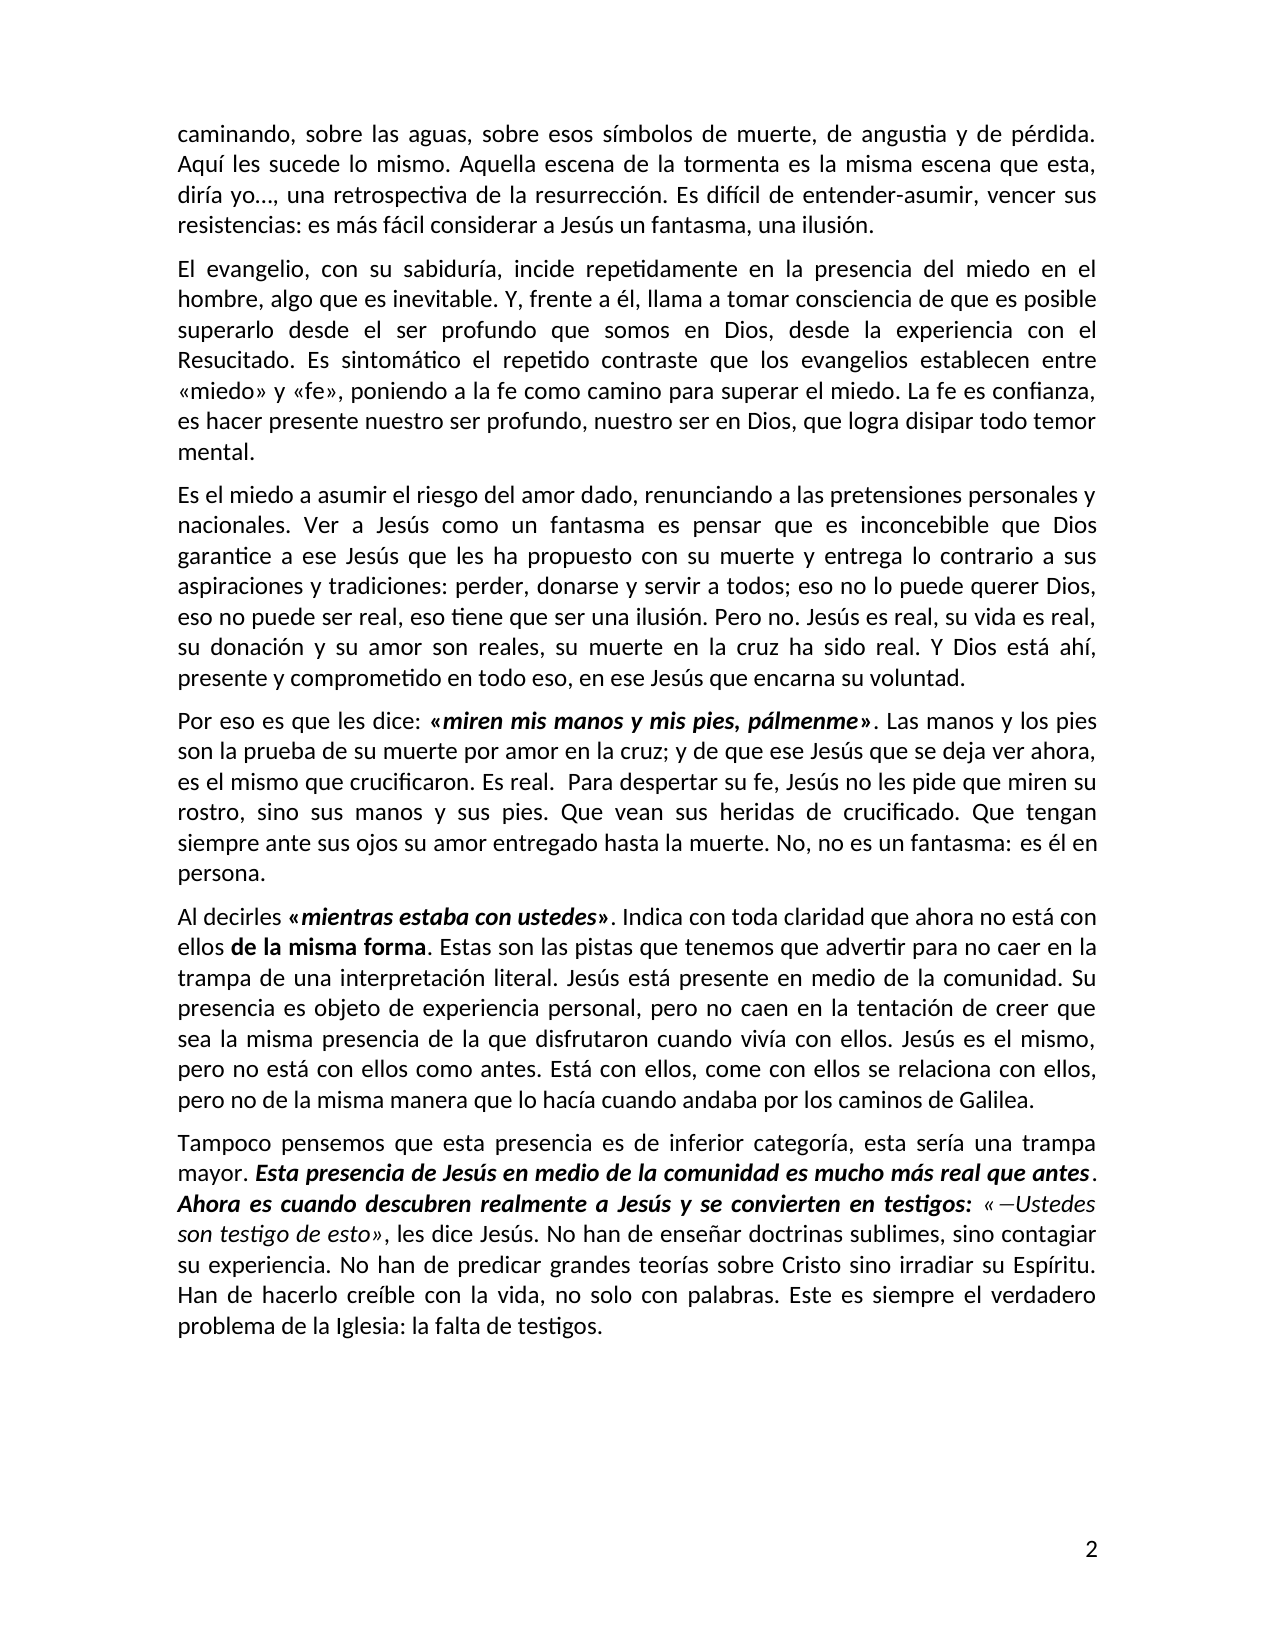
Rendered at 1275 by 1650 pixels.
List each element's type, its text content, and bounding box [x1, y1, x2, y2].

text Tampoco pensemos que esta presencia es de inferior categoría, esta sería una trampa mayor. Esta presencia de Jesús en medio de la comunidad es mucho más real que antes. Ahora es cuando descubren realmente a Jesús y se convierten en testigos: «Ustedes son testigo de esto», les dice Jesús. No han de enseñar doctrinas sublimes, sino contagiar su experiencia. No han de predicar grandes teorías sobre Cristo sino irradiar su Espíritu. Han de hacerlo creíble con la vida, no solo con palabras. Este es siempre el verdadero problema de la Iglesia: la falta de testigos. [177, 1127, 1098, 1340]
text El evangelio, con su sabiduría, incide repetidamente en la presencia del miedo en el hombre, algo que es inevitable. Y, frente a él, llama a tomar consciencia de que es posible superarlo desde el ser profundo que somos en Dios, desde la experiencia con el Resucitado. Es sintomático el repetido contraste que los evangelios establecen entre «miedo» y «fe», poniendo a la fe como camino para superar el miedo. La fe es confianza, es hacer presente nuestro ser profundo, nuestro ser en Dios, que logra disipar todo temor mental. [177, 253, 1098, 466]
text Por eso es que les dice: «miren mis manos y mis pies, pálmenme». Las manos y los pies son la prueba de su muerte por amor en la cruz; y de que ese Jesús que se deja ver ahora, es el mismo que crucificaron. Es real. Para despertar su fe, Jesús no les pide que miren su rostro, sino sus manos y sus pies. Que vean sus heridas de crucificado. Que tengan siempre ante sus ojos su amor entregado hasta la muerte. No, no es un fantasma: es él en persona. [177, 705, 1098, 888]
text Es el miedo a asumir el riesgo del amor dado, renunciando a las pretensiones personales y nacionales. Ver a Jesús como un fantasma es pensar que es inconcebible que Dios garantice a ese Jesús que les ha propuesto con su muerte y entrega lo contrario a sus aspiraciones y tradiciones: perder, donarse y servir a todos; eso no lo puede querer Dios, eso no puede ser real, eso tiene que ser una ilusión. Pero no. Jesús es real, su vida es real, su donación y su amor son reales, su muerte en la cruz ha sido real. Y Dios está ahí, presente y comprometido en todo eso, en ese Jesús que encarna su voluntad. [177, 479, 1098, 692]
text Al decirles «mientras estaba con ustedes». Indica con toda claridad que ahora no está con ellos de la misma forma. Estas son las pistas que tenemos que advertir para no caer en la trampa de una interpretación literal. Jesús está presente en medio de la comunidad. Su presencia es objeto de experiencia personal, pero no caen en la tentación de creer que sea la misma presencia de la que disfrutaron cuando vivía con ellos. Jesús es el mismo, pero no está con ellos como antes. Está con ellos, come con ellos se relaciona con ellos, pero no de la misma manera que lo hacía cuando andaba por los caminos de Galilea. [177, 901, 1098, 1114]
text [177, 118, 1098, 240]
